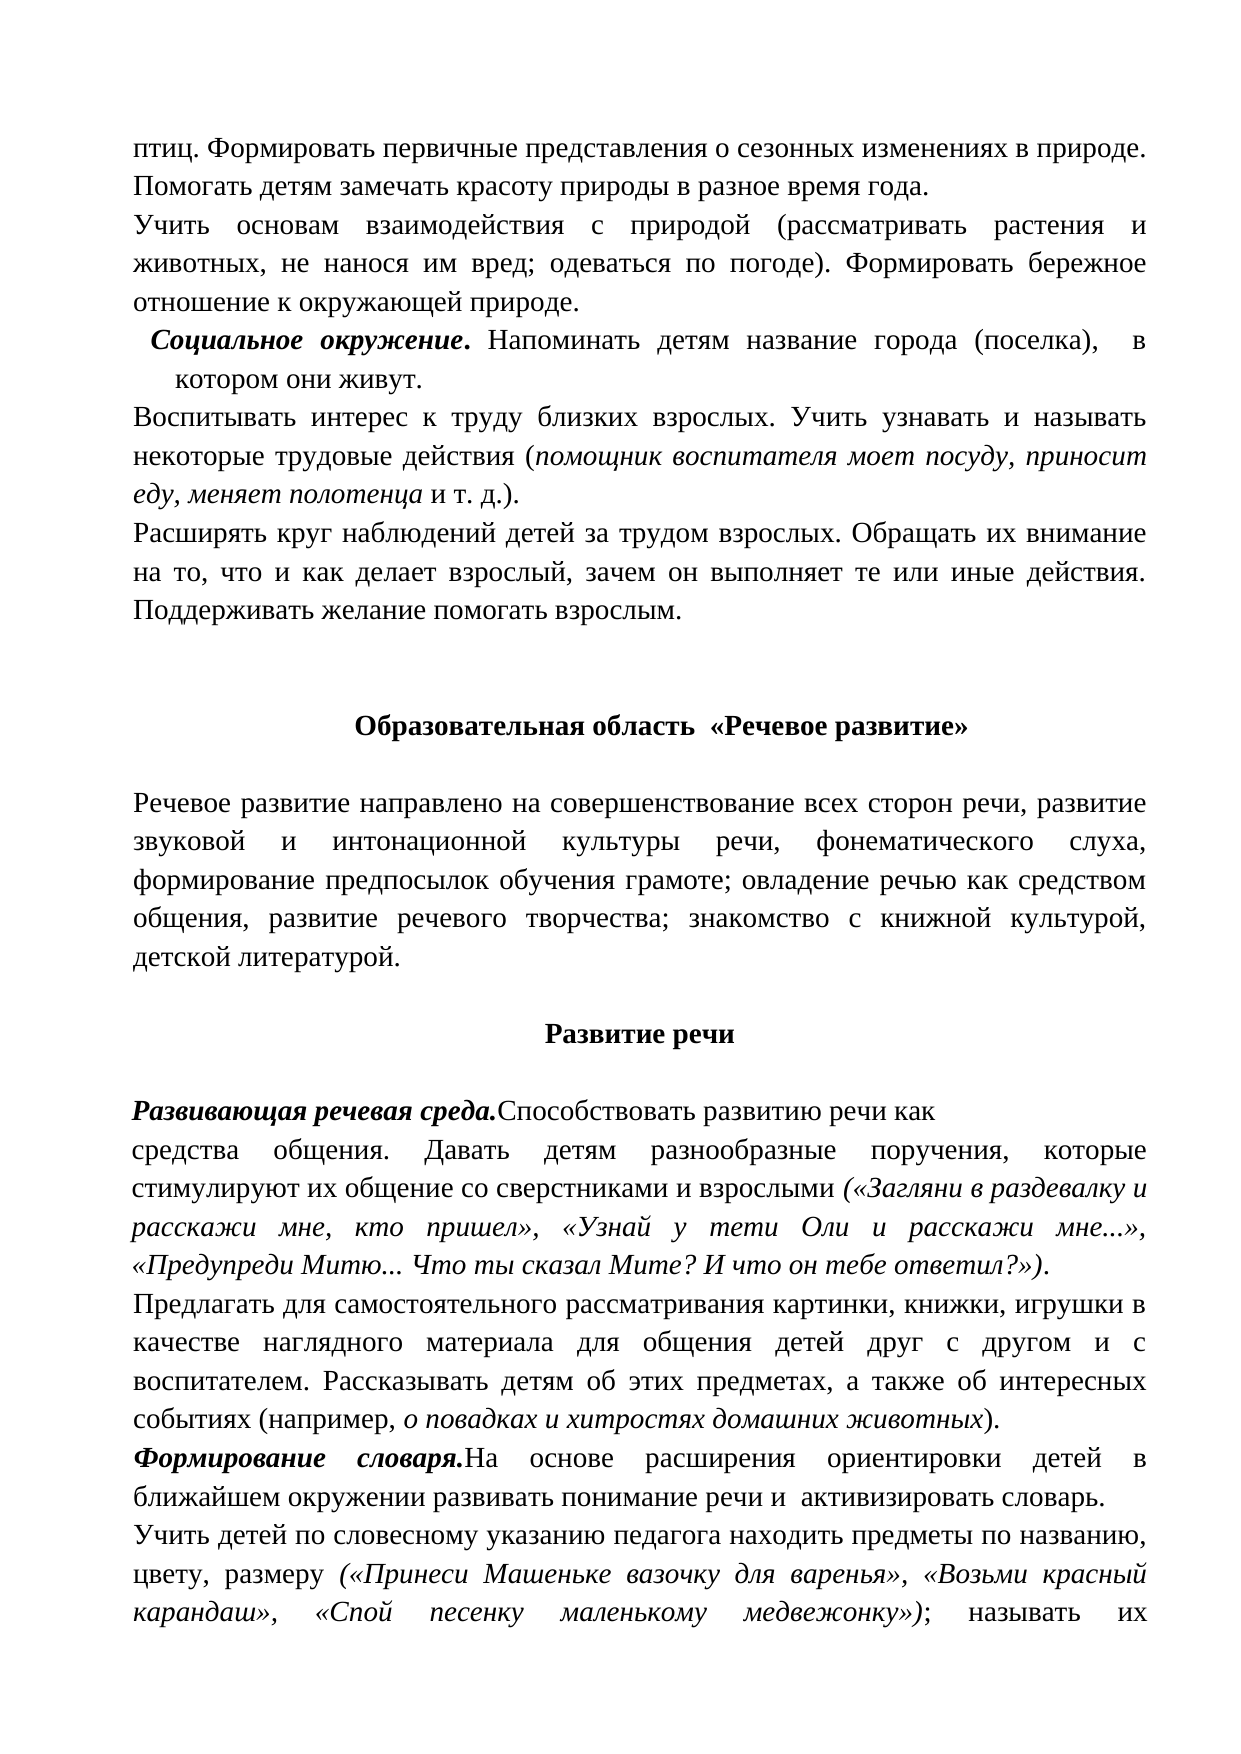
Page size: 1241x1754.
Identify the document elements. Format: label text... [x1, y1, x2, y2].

text Образовательная область «Речевое развитие» [261, 708, 1062, 741]
text Воспитывать интерес к труду близких взрослых. Учить узнавать и называть некоторые трудовые действия (помощник воспитателя моет посуду, приносит еду, меняет полотенца и т. д.). [133, 399, 1147, 510]
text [133, 130, 1147, 202]
text Развитие речи [131, 1016, 1148, 1050]
text Предлагать для самостоятельного рассматривания картинки, книжки, игрушки в качестве наглядного материала для общения детей друг с другом и с воспитателем. Рассказывать детям об этих предметах, а также об интересных событиях (например, о повадках и хитростях домашних животных). [133, 1286, 1147, 1435]
text Расширять круг наблюдений детей за трудом взрослых. Обращать их внимание на то, что и как делает взрослый, зачем он выполняет те или иные действия. Поддерживать желание помогать взрослым. [133, 515, 1147, 626]
text Учить основам взаимодействия с природой (рассматривать растения и животных, не нанося им вред; одеваться по погоде). Формировать бережное отношение к окружающей природе. [133, 207, 1147, 317]
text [133, 1517, 1148, 1628]
text Речевое развитие направлено на совершенствование всех сторон речи, развитие звуковой и интонационной культуры речи, фонематического слуха, формирование предпосылок обучения грамоте; овладение речью как средством общения, развитие речевого творчества; знакомство с книжной культурой, детской литературой. [133, 785, 1147, 973]
text Социальное окружение. Напоминать детям название города (поселка), в котором они живут. [133, 322, 1147, 394]
text Развивающая речевая среда.Способствовать развитию речи как [131, 1093, 1148, 1127]
text Формирование словаря.На основе расширения ориентировки детей в ближайшем окружении развивать понимание речи и активизировать словарь. [133, 1440, 1147, 1512]
text средства общения. Давать детям разнообразные поручения, которые стимулируют их общение со сверстниками и взрослыми («Загляни в раздевалку и расскажи мне, кто пришел», «Узнай у тети Оли и расскажи мне...», «Предупреди Митю... Что ты сказал Мите? И что он тебе ответил?»). [131, 1132, 1148, 1281]
